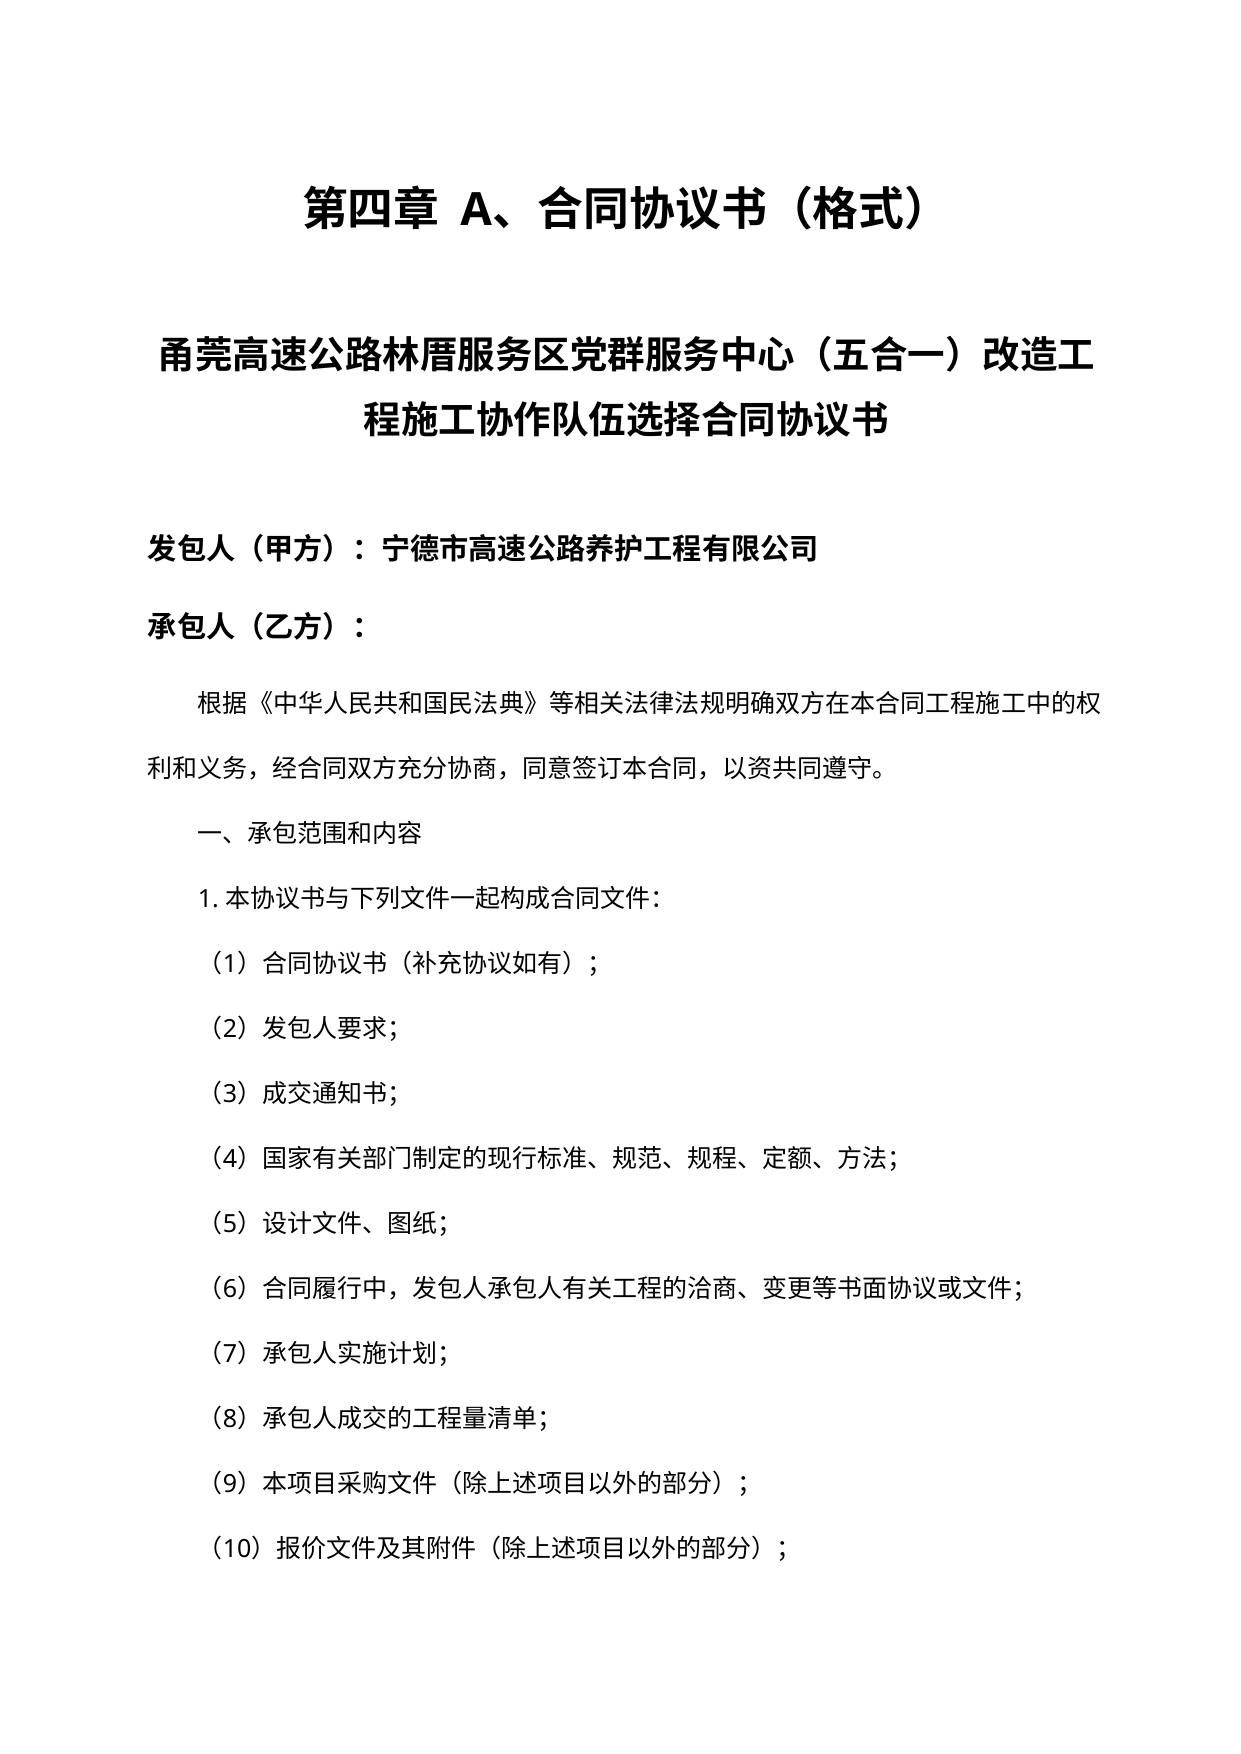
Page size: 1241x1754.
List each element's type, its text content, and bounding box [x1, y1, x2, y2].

text （1）合同协议书（补充协议如有）； [148, 929, 1104, 994]
text （7）承包人实施计划； [148, 1319, 1104, 1384]
text （10）报价文件及其附件（除上述项目以外的部分）； [148, 1514, 1104, 1579]
text （9）本项目采购文件（除上述项目以外的部分）； [148, 1449, 1104, 1514]
text 承包人（乙方）： [148, 592, 1104, 657]
text （8）承包人成交的工程量清单； [148, 1384, 1104, 1449]
text 第四章 A、合同协议书（格式） [148, 157, 1104, 254]
text 发包人（甲方）：宁德市高速公路养护工程有限公司 [148, 514, 1104, 579]
text （5）设计文件、图纸； [148, 1189, 1104, 1254]
text （4）国家有关部门制定的现行标准、规范、规程、定额、方法； [148, 1124, 1104, 1189]
text （6）合同履行中，发包人承包人有关工程的洽商、变更等书面协议或文件； [148, 1254, 1104, 1319]
text 甬莞高速公路林厝服务区党群服务中心（五合一）改造工程施工协作队伍选择合同协议书 [148, 319, 1104, 449]
text 根据《中华人民共和国民法典》等相关法律法规明确双方在本合同工程施工中的权利和义务，经合同双方充分协商，同意签订本合同，以资共同遵守。 [148, 669, 1104, 799]
text 1. 本协议书与下列文件一起构成合同文件： [148, 864, 1104, 929]
text 一、承包范围和内容 [148, 799, 1104, 864]
text （2）发包人要求； [148, 994, 1104, 1059]
text （3）成交通知书； [148, 1059, 1104, 1124]
